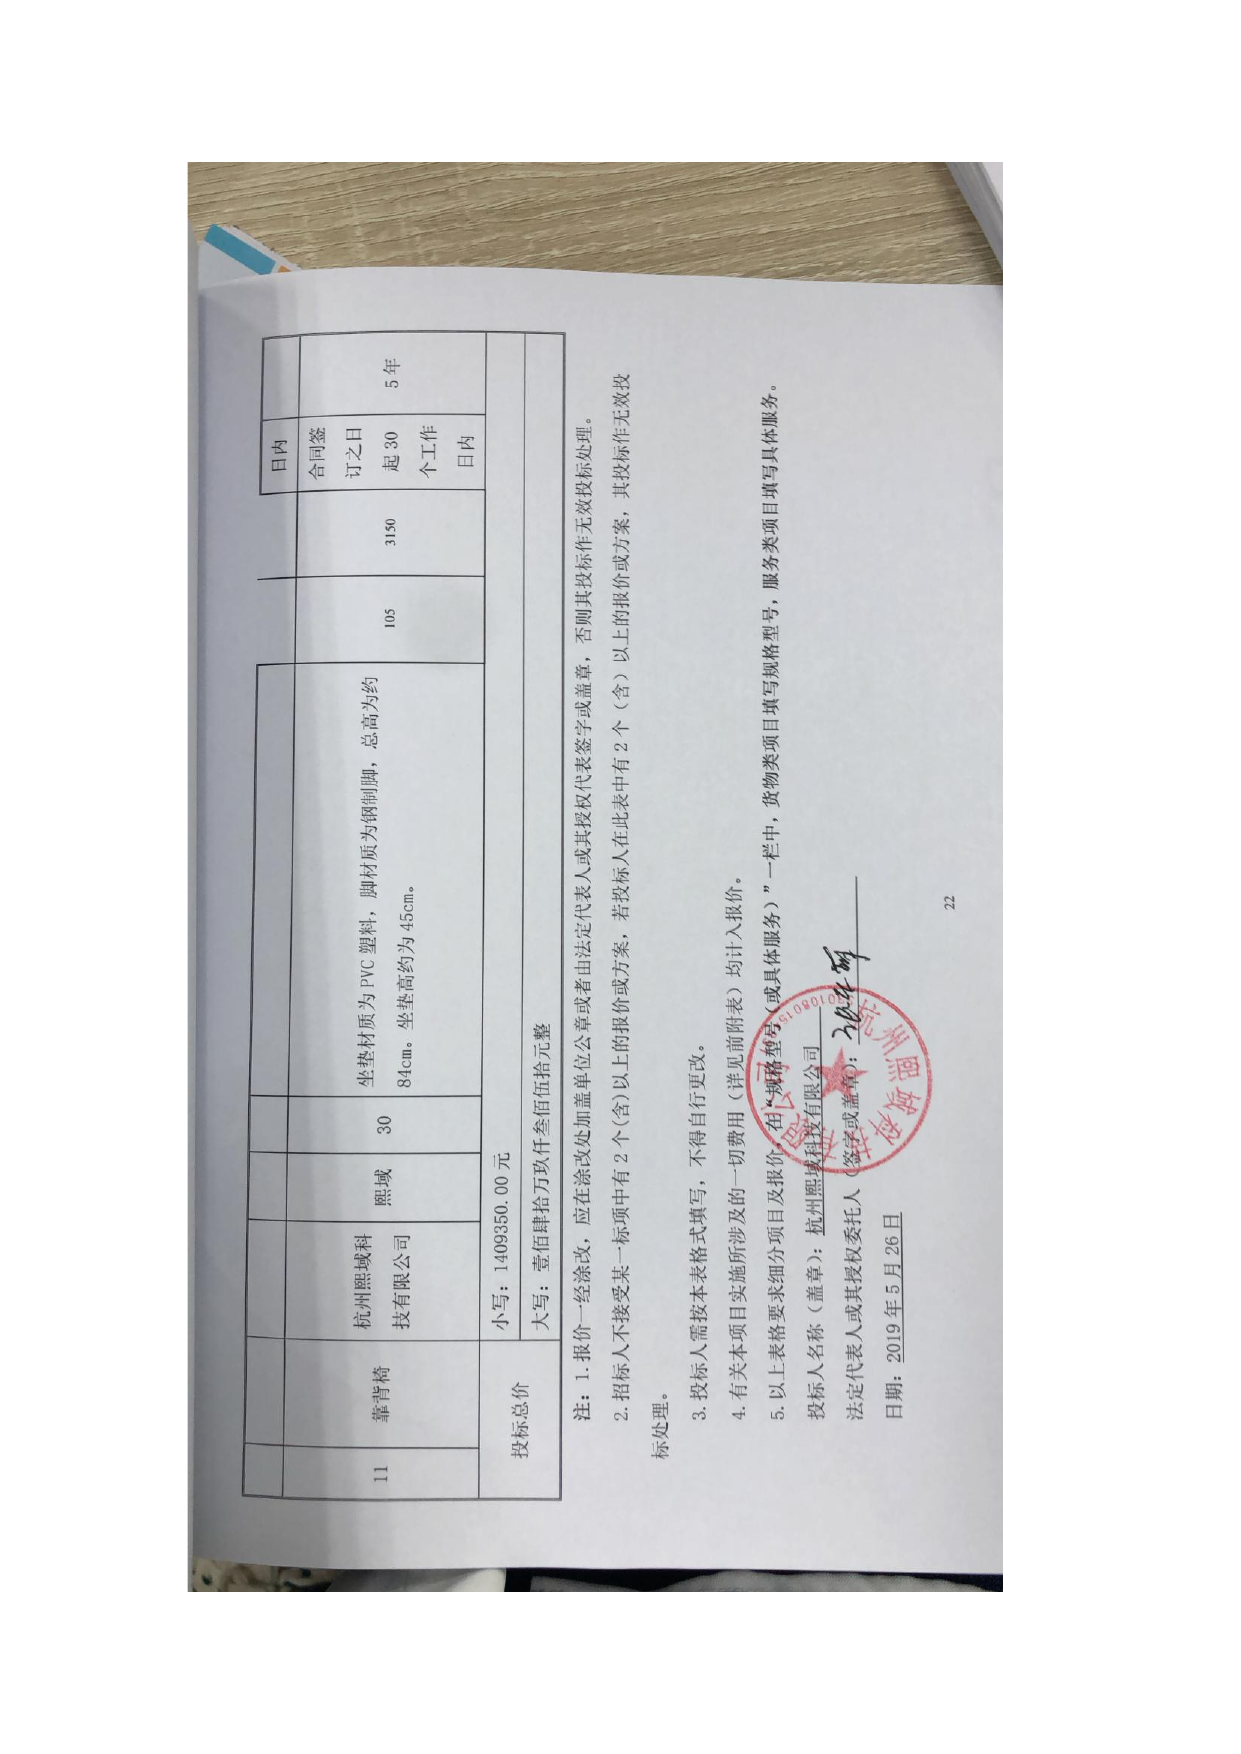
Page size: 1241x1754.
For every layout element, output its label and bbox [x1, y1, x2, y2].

picture [187, 162, 1003, 1592]
